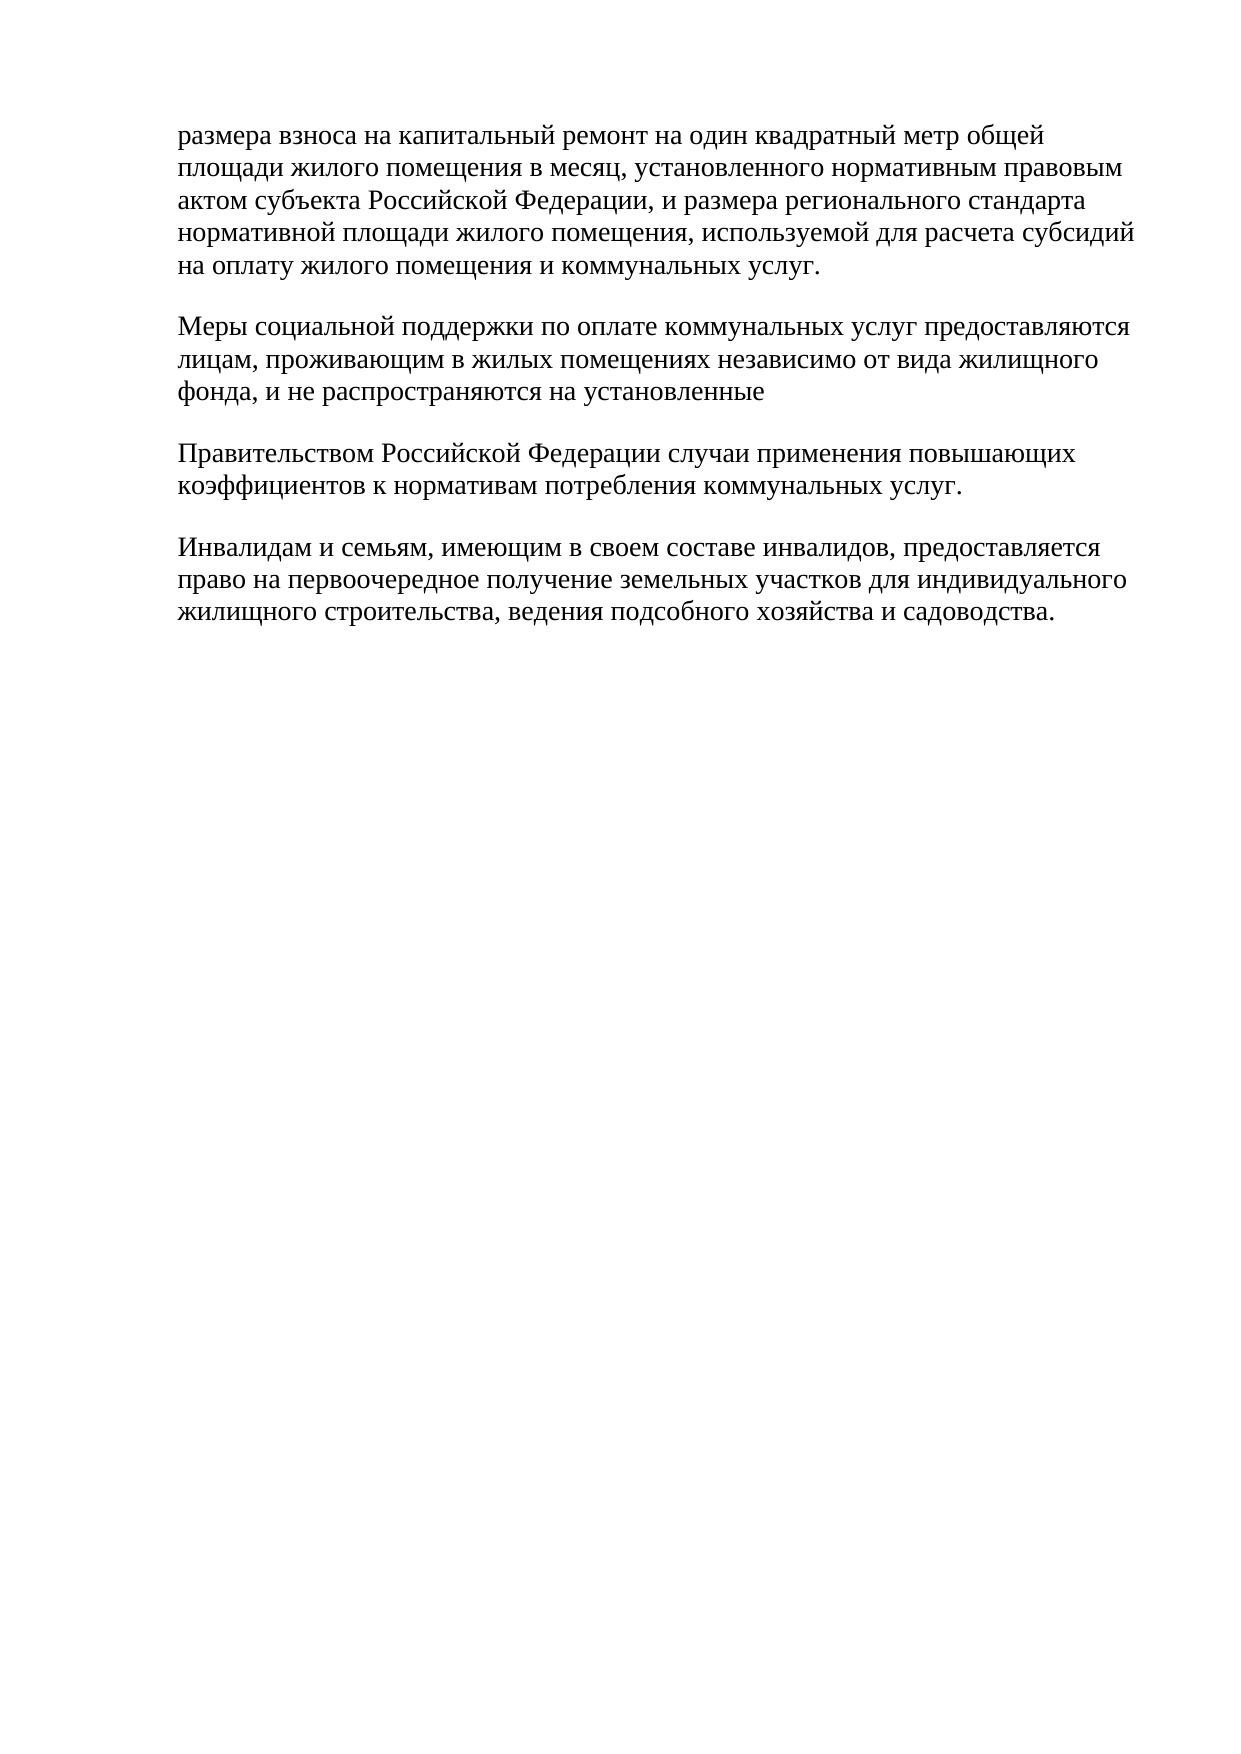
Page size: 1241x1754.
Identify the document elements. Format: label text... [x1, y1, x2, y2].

text Меры социальной поддержки по оплате коммунальных услуг предоставляются лицам, проживающим в жилых помещениях независимо от вида жилищного фонда, и не распространяются на установленные [177, 309, 1152, 406]
text Инвалидам и семьям, имеющим в своем составе инвалидов, предоставляется право на первоочередное получение земельных участков для индивидуального жилищного строительства, ведения подсобного хозяйства и садоводства. [177, 529, 1152, 627]
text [177, 118, 1152, 280]
text Правительством Российской Федерации случаи применения повышающих коэффициентов к нормативам потребления коммунальных услуг. [177, 436, 1152, 500]
